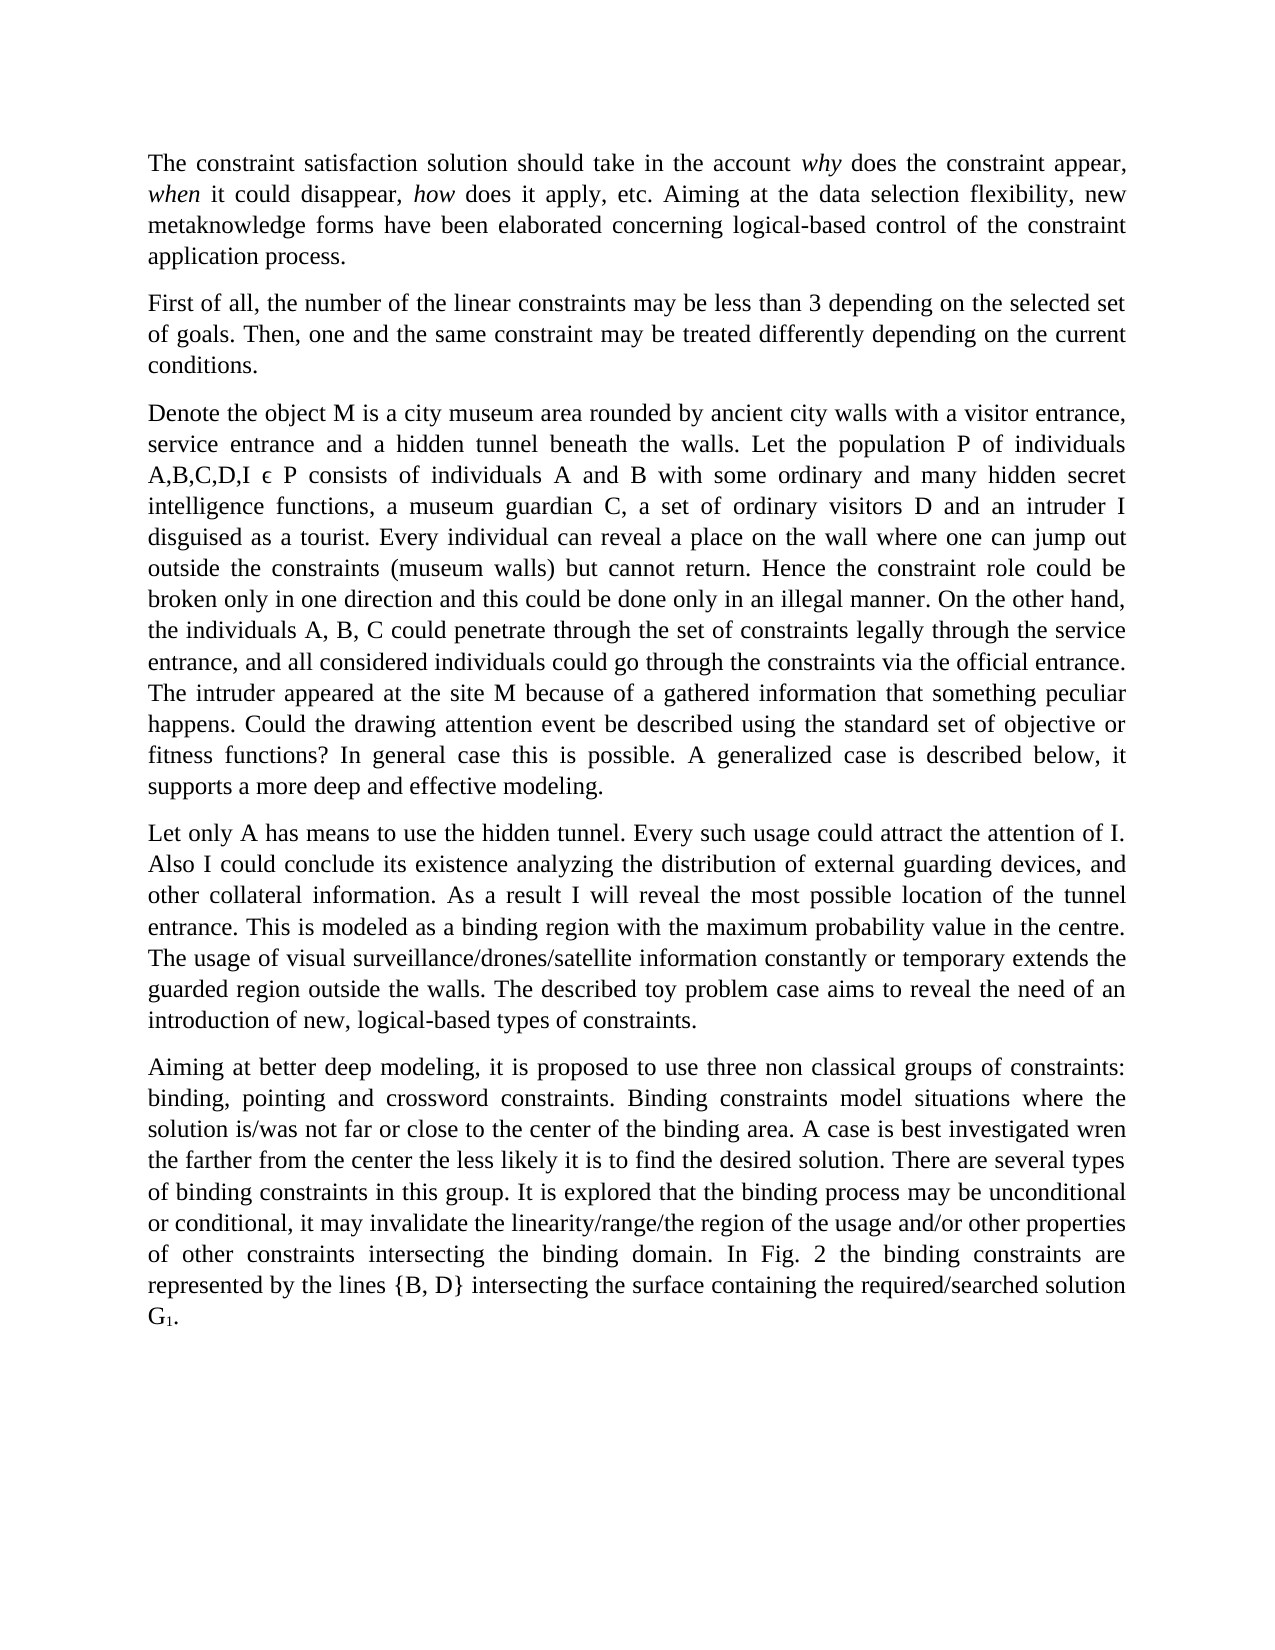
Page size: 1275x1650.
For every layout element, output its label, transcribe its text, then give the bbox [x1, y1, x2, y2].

text Denote the object M is a city museum area rounded by ancient city walls with a visitor entrance, service entrance and a hidden tunnel beneath the walls. Let the population P of individuals A,B,C,D,I ϵ P consists of individuals A and B with some ordinary and many hidden secret intelligence functions, a museum guardian C, a set of ordinary visitors D and an intruder I disguised as a tourist. Every individual can reveal a place on the wall where one can jump out outside the constraints (museum walls) but cannot return. Hence the constraint role could be broken only in one direction and this could be done only in an illegal manner. On the other hand, the individuals A, B, C could penetrate through the set of constraints legally through the service entrance, and all considered individuals could go through the constraints via the official entrance. The intruder appeared at the site M because of a gathered information that something peculiar happens. Could the drawing attention event be described using the standard set of objective or fitness functions? In general case this is possible. A generalized case is described below, it supports a more deep and effective modeling. [148, 398, 1127, 799]
text The constraint satisfaction solution should take in the account why does the constraint appear, when it could disappear, how does it apply, etc. Aiming at the data selection flexibility, new metaknowledge forms have been elaborated concerning logical-based control of the constraint application process. [148, 148, 1127, 269]
text Aiming at better deep modeling, it is proposed to use three non classical groups of constraints: binding, pointing and crossword constraints. Binding constraints model situations where the solution is/was not far or close to the center of the binding area. A case is best investigated wren the farther from the center the less likely it is to find the desired solution. There are several types of binding constraints in this group. It is explored that the binding process may be unconditional or conditional, it may invalidate the linearity/range/the region of the usage and/or other properties of other constraints intersecting the binding domain. In Fig. 2 the binding constraints are represented by the lines {B, D} intersecting the surface containing the required/searched solution G1. [148, 1052, 1127, 1329]
text Let only A has means to use the hidden tunnel. Every such usage could attract the attention of I. Also I could conclude its existence analyzing the distribution of external guarding devices, and other collateral information. As a result I will reveal the most possible location of the tunnel entrance. This is modeled as a binding region with the maximum probability value in the centre. The usage of visual surveillance/drones/satellite information constantly or temporary extends the guarded region outside the walls. The described toy problem case aims to reveal the need of an introduction of new, logical-based types of constraints. [148, 818, 1127, 1033]
text First of all, the number of the linear constraints may be less than 3 depending on the selected set of goals. Then, one and the same constraint may be treated differently depending on the current conditions. [148, 288, 1127, 379]
